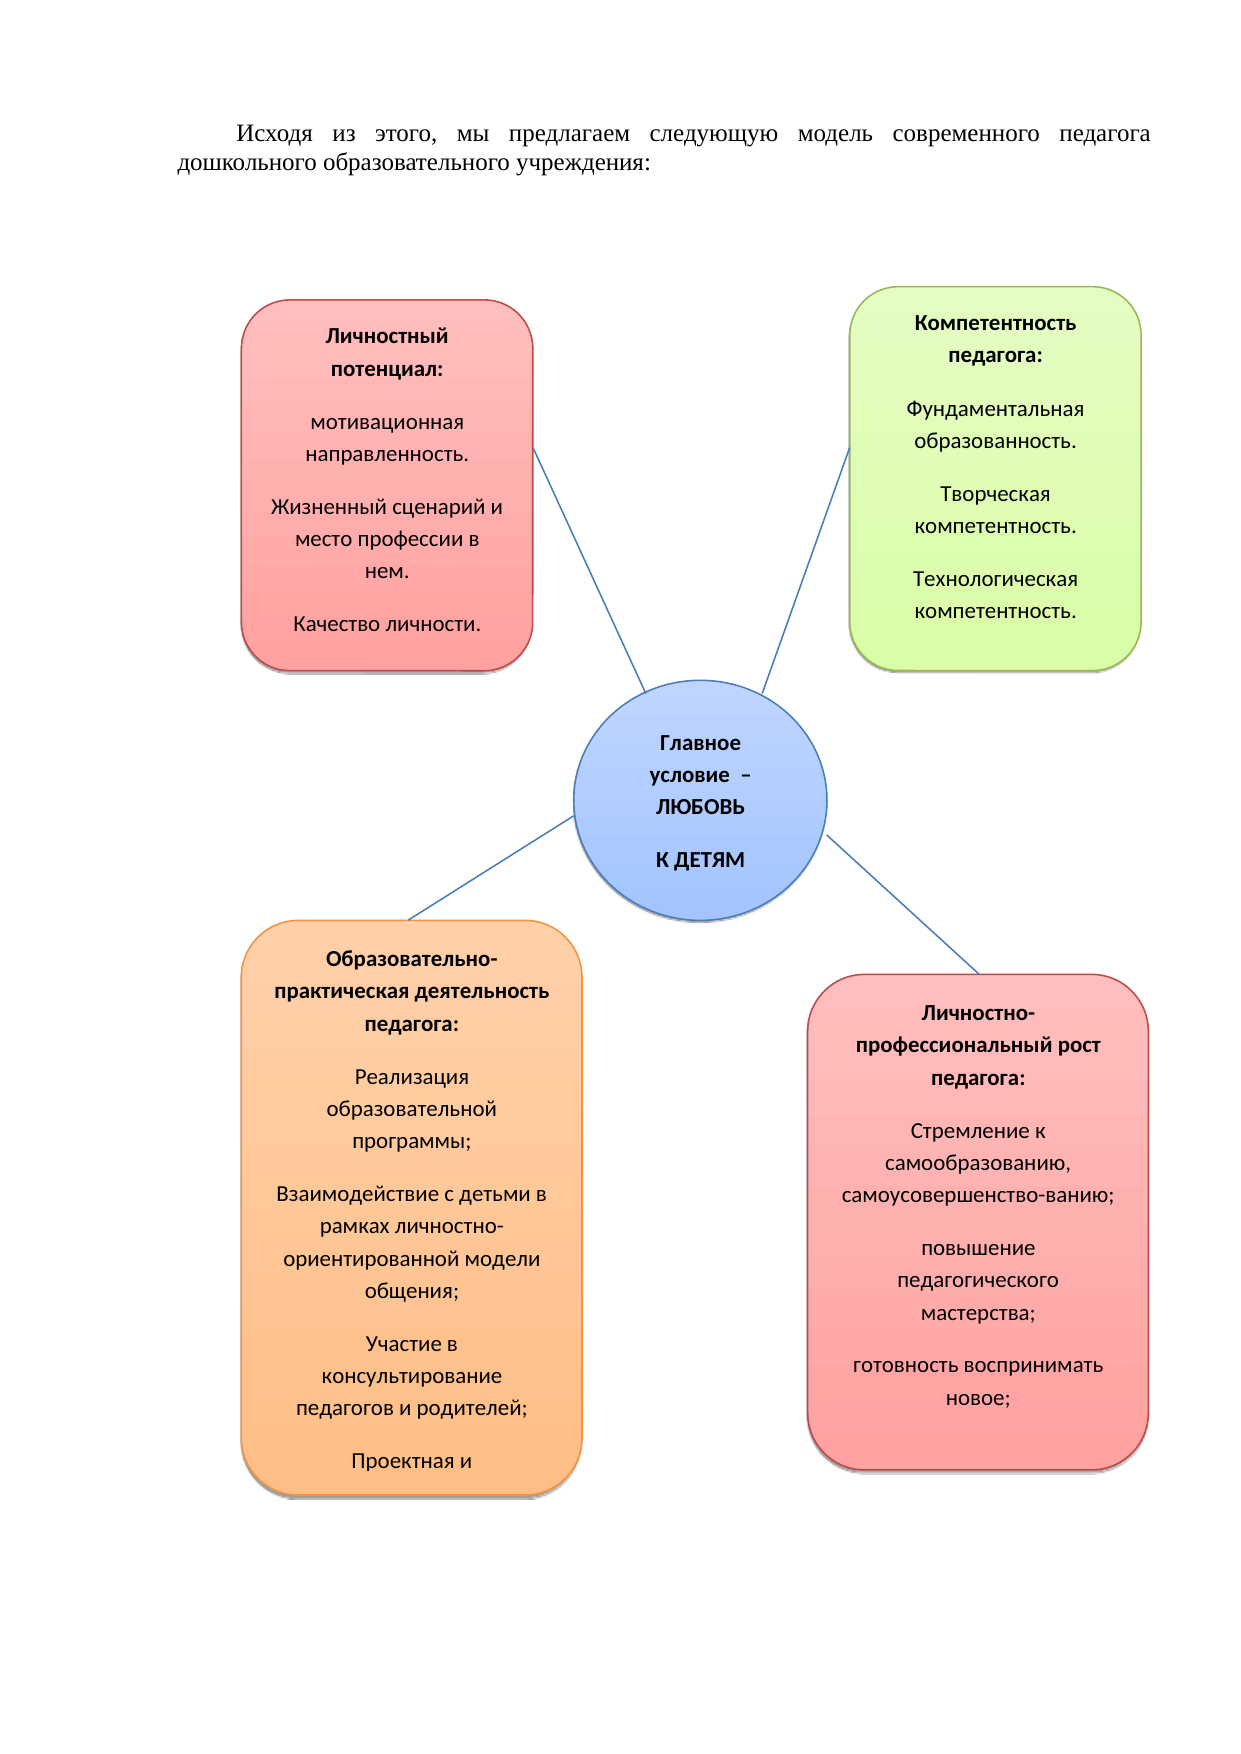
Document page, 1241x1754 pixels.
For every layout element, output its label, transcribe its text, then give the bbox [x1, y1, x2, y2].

text Исходя из этого, мы предлагаем следующую модель современного педагога дошкольного образовательного учреждения: [177, 118, 1152, 176]
